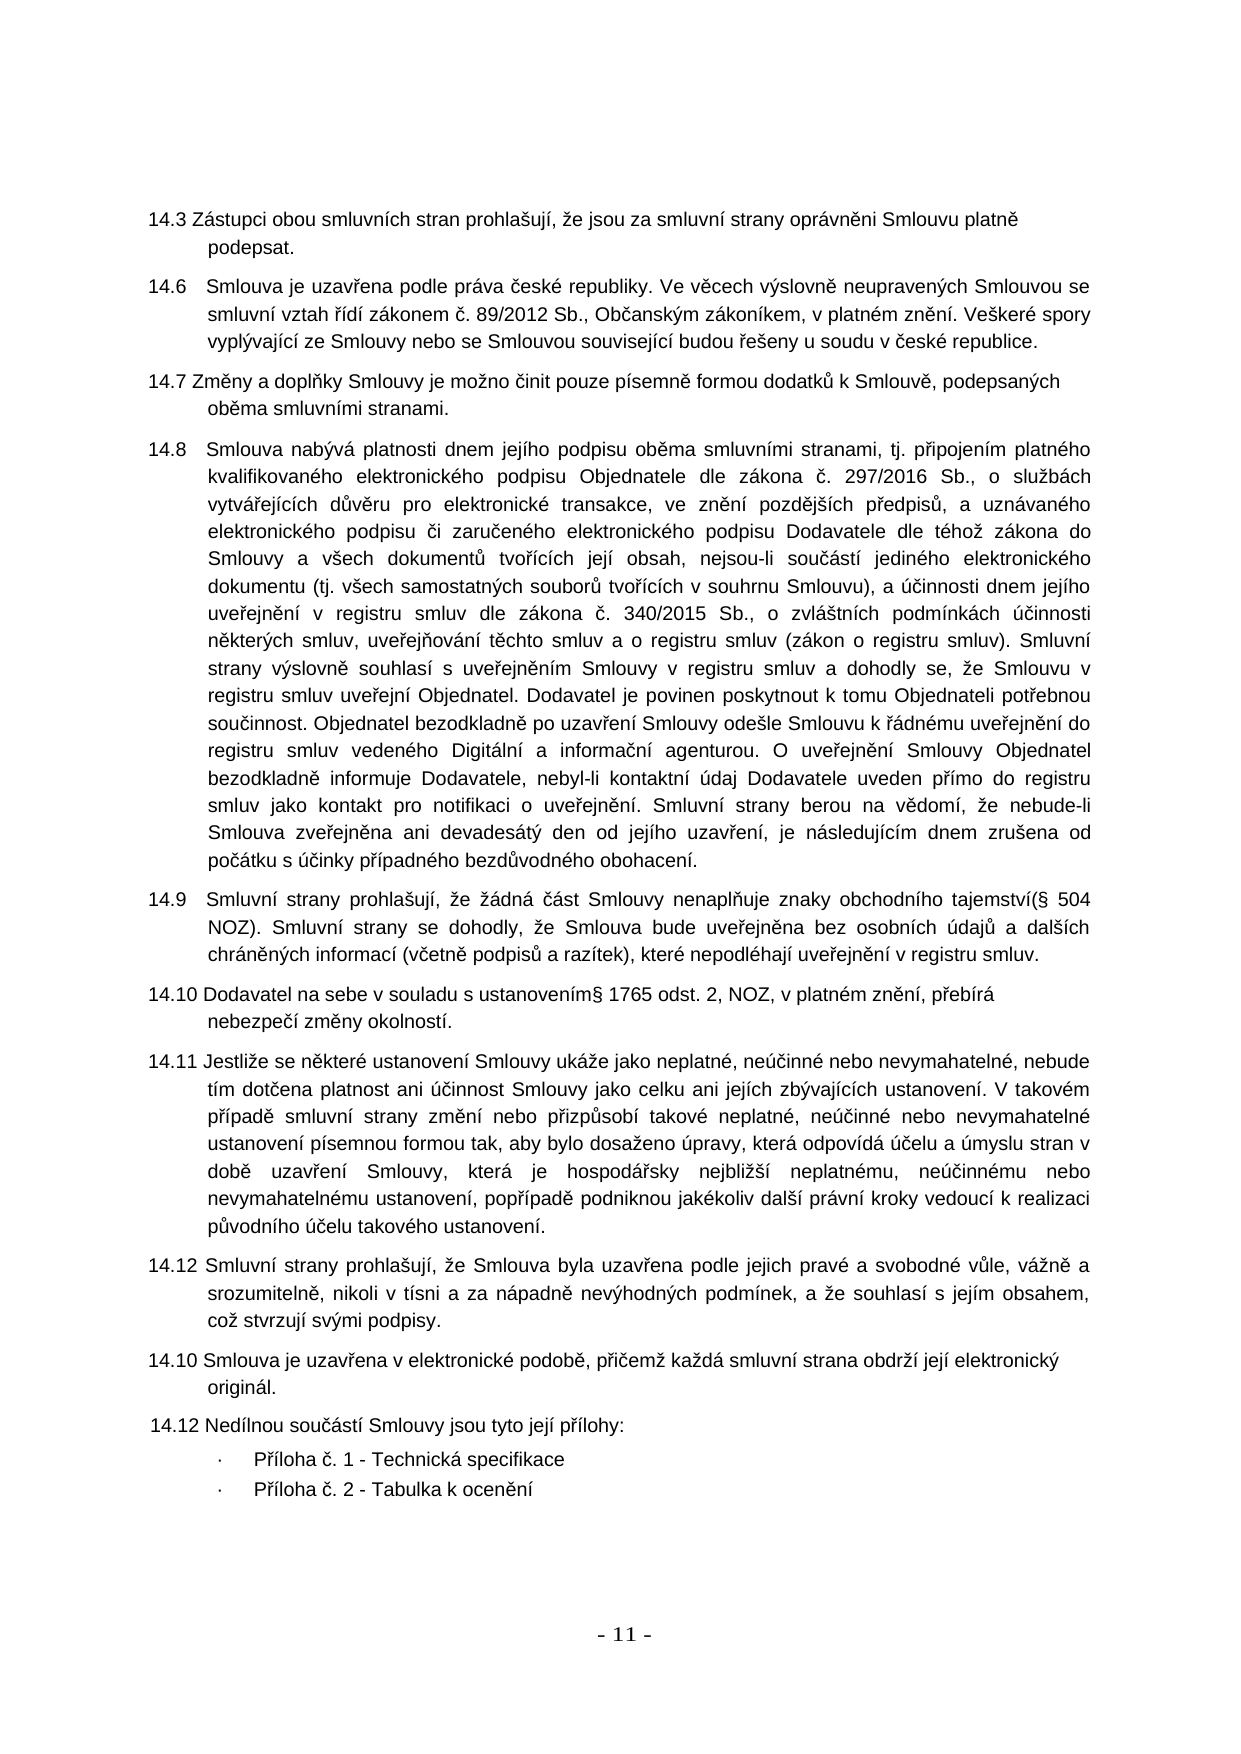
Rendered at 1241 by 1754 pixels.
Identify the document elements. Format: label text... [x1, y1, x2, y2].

text 14.9 Smluvní strany prohlašují, že žádná část Smlouvy nenaplňuje znaky obchodního tajemství(§ 504 NOZ). Smluvní strany se dohodly, že Smlouva bude uveřejněna bez osobních údajů a dalších chráněných informací (včetně podpisů a razítek), které nepodléhají uveřejnění v registru smluv. [148, 885, 1092, 967]
text - 11 - [597, 1624, 1092, 1646]
text 14.6 Smlouva je uzavřena podle práva české republiky. Ve věcech výslovně neupravených Smlouvou se smluvní vztah řídí zákonem č. 89/2012 Sb., Občanským zákoníkem, v platném znění. Veškeré spory vyplývající ze Smlouvy nebo se Smlouvou související budou řešeny u soudu v české republice. [148, 272, 1092, 354]
text 14.12 Nedílnou součástí Smlouvy jsou tyto její přílohy: [150, 1400, 1092, 1440]
text 14.10 Dodavatel na sebe v souladu s ustanovením§ 1765 odst. 2, NOZ, v platném znění, přebírá nebezpečí změny okolností. [148, 979, 1092, 1034]
text 14.3 Zástupci obou smluvních stran prohlašují, že jsou za smluvní strany oprávněni Smlouvu platně podepsat. [148, 205, 1091, 259]
text 14.8 Smlouva nabývá platnosti dnem jejího podpisu oběma smluvními stranami, tj. připojením platného kvalifikovaného elektronického podpisu Objednatele dle zákona č. 297/2016 Sb., o službách vytvářejících důvěru pro elektronické transakce, ve znění pozdějších předpisů, a uznávaného elektronického podpisu či zaručeného elektronického podpisu Dodavatele dle téhož zákona do Smlouvy a všech dokumentů tvořících její obsah, nejsou-li součástí jediného elektronického dokumentu (tj. všech samostatných souborů tvořících v souhrnu Smlouvu), a účinnosti dnem jejího uveřejnění v registru smluv dle zákona č. 340/2015 Sb., o zvláštních podmínkách účinnosti některých smluv, uveřejňování těchto smluv a o registru smluv (zákon o registru smluv). Smluvní strany výslovně souhlasí s uveřejněním Smlouvy v registru smluv a dohodly se, že Smlouvu v registru smluv uveřejní Objednatel. Dodavatel je povinen poskytnout k tomu Objednateli potřebnou součinnost. Objednatel bezodkladně po uzavření Smlouvy odešle Smlouvu k řádnému uveřejnění do registru smluv vedeného Digitální a informační agenturou. O uveřejnění Smlouvy Objednatel bezodkladně informuje Dodavatele, nebyl-li kontaktní údaj Dodavatele uveden přímo do registru smluv jako kontakt pro notifikaci o uveřejnění. Smluvní strany berou na vědomí, že nebude-li Smlouva zveřejněna ani devadesátý den od jejího uzavření, je následujícím dnem zrušena od počátku s účinky případného bezdůvodného obohacení. [148, 434, 1092, 873]
text 14.7 Změny a doplňky Smlouvy je možno činit pouze písemně formou dodatků k Smlouvě, podepsaných oběma smluvními stranami. [148, 367, 1092, 421]
text 14.12 Smluvní strany prohlašují, že Smlouva byla uzavřena podle jejich pravé a svobodné vůle, vážně a srozumitelně, nikoli v tísni a za nápadně nevýhodných podmínek, a že souhlasí s jejím obsahem, což stvrzují svými podpisy. [148, 1251, 1092, 1333]
list Příloha č. 2 - Tabulka k ocenění [216, 1474, 1092, 1502]
text 14.10 Smlouva je uzavřena v elektronické podobě, přičemž každá smluvní strana obdrží její elektronický originál. [148, 1346, 1092, 1400]
text 14.11 Jestliže se některé ustanovení Smlouvy ukáže jako neplatné, neúčinné nebo nevymahatelné, nebude tím dotčena platnost ani účinnost Smlouvy jako celku ani jejích zbývajících ustanovení. V takovém případě smluvní strany změní nebo přizpůsobí takové neplatné, neúčinné nebo nevymahatelné ustanovení písemnou formou tak, aby bylo dosaženo úpravy, která odpovídá účelu a úmyslu stran v době uzavření Smlouvy, která je hospodářsky nejbližší neplatnému, neúčinnému nebo nevymahatelnému ustanovení, popřípadě podniknou jakékoliv další právní kroky vedoucí k realizaci původního účelu takového ustanovení. [148, 1047, 1092, 1238]
list Příloha č. 1 - Technická specifikace [216, 1440, 1092, 1474]
